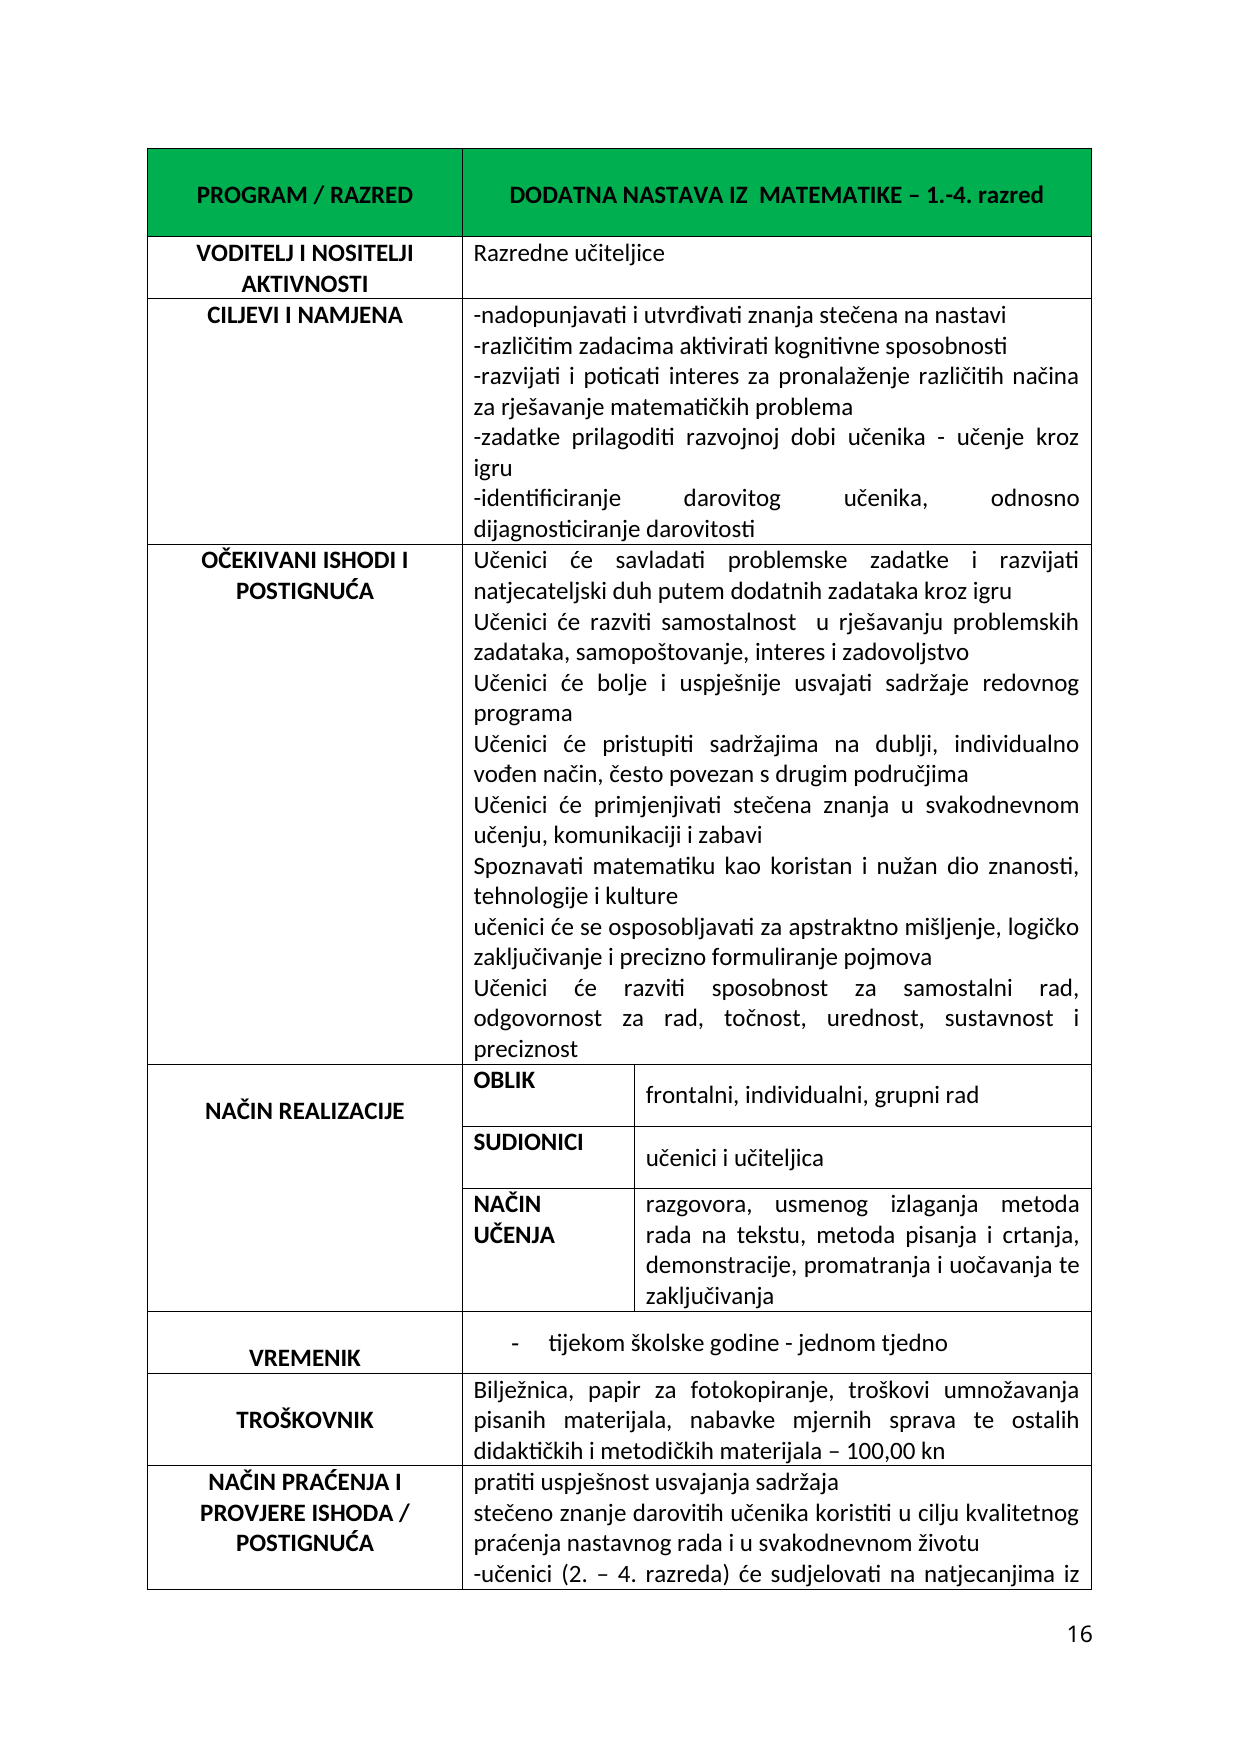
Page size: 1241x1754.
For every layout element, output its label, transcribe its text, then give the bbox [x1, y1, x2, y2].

table_cell NAČIN REALIZACIJE [148, 1065, 462, 1311]
table_cell VREMENIK [148, 1312, 462, 1373]
table_cell razgovora, usmenog izlaganja metoda rada na tekstu, metoda pisanja i crtanja, demonstracije, promatranja i uočavanja te zaključivanja [635, 1189, 1091, 1311]
table_header PROGRAM / RAZRED [148, 149, 462, 236]
table_cell učenici i učiteljica [635, 1127, 1091, 1188]
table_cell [463, 1466, 1091, 1588]
table_cell frontalni, individualni, grupni rad [635, 1065, 1091, 1126]
table_cell NAČIN UČENJA [463, 1189, 634, 1311]
table_header DODATNA NASTAVA IZ MATEMATIKE – 1.-4. razred [463, 149, 1091, 236]
table_cell -nadopunjavati i utvrđivati znanja stečena na nastavi -različitim zadacima aktivirati kognitivne sposobnosti -razvijati i poticati interes za pronalaženje različitih načina za rješavanje matematičkih problema -zadatke prilagoditi razvojnoj dobi učenika - učenje kroz igru -identificiranje darovitog učenika, odnosno dijagnosticiranje darovitosti [463, 299, 1091, 543]
table_cell TROŠKOVNIK [148, 1374, 462, 1465]
table_cell OČEKIVANI ISHODI I POSTIGNUĆA [148, 545, 462, 1063]
table_cell tijekom školske godine - jednom tjedno [463, 1312, 1091, 1373]
table_cell Učenici će savladati problemske zadatke i razvijati natjecateljski duh putem dodatnih zadataka kroz igru Učenici će razviti samostalnost u rješavanju problemskih zadataka, samopoštovanje, interes i zadovoljstvo Učenici će bolje i uspješnije usvajati sadržaje redovnog programa Učenici će pristupiti sadržajima na dublji, individualno vođen način, često povezan s drugim područjima Učenici će primjenjivati stečena znanja u svakodnevnom učenju, komunikaciji i zabavi Spoznavati matematiku kao koristan i nužan dio znanosti, tehnologije i kulture učenici će se osposobljavati za apstraktno mišljenje, logičko zaključivanje i precizno formuliranje pojmova Učenici će razviti sposobnost za samostalni rad, odgovornost za rad, točnost, urednost, sustavnost i preciznost [463, 545, 1091, 1063]
table_cell Razredne učiteljice [463, 237, 1091, 298]
table_cell CILJEVI I NAMJENA [148, 299, 462, 543]
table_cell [148, 1466, 462, 1588]
table_cell SUDIONICI [463, 1127, 634, 1188]
table_cell OBLIK [463, 1065, 634, 1126]
table_cell Bilježnica, papir za fotokopiranje, troškovi umnožavanja pisanih materijala, nabavke mjernih sprava te ostalih didaktičkih i metodičkih materijala – 100,00 kn [463, 1374, 1091, 1465]
table_cell VODITELJ I NOSITELJI AKTIVNOSTI [148, 237, 462, 298]
